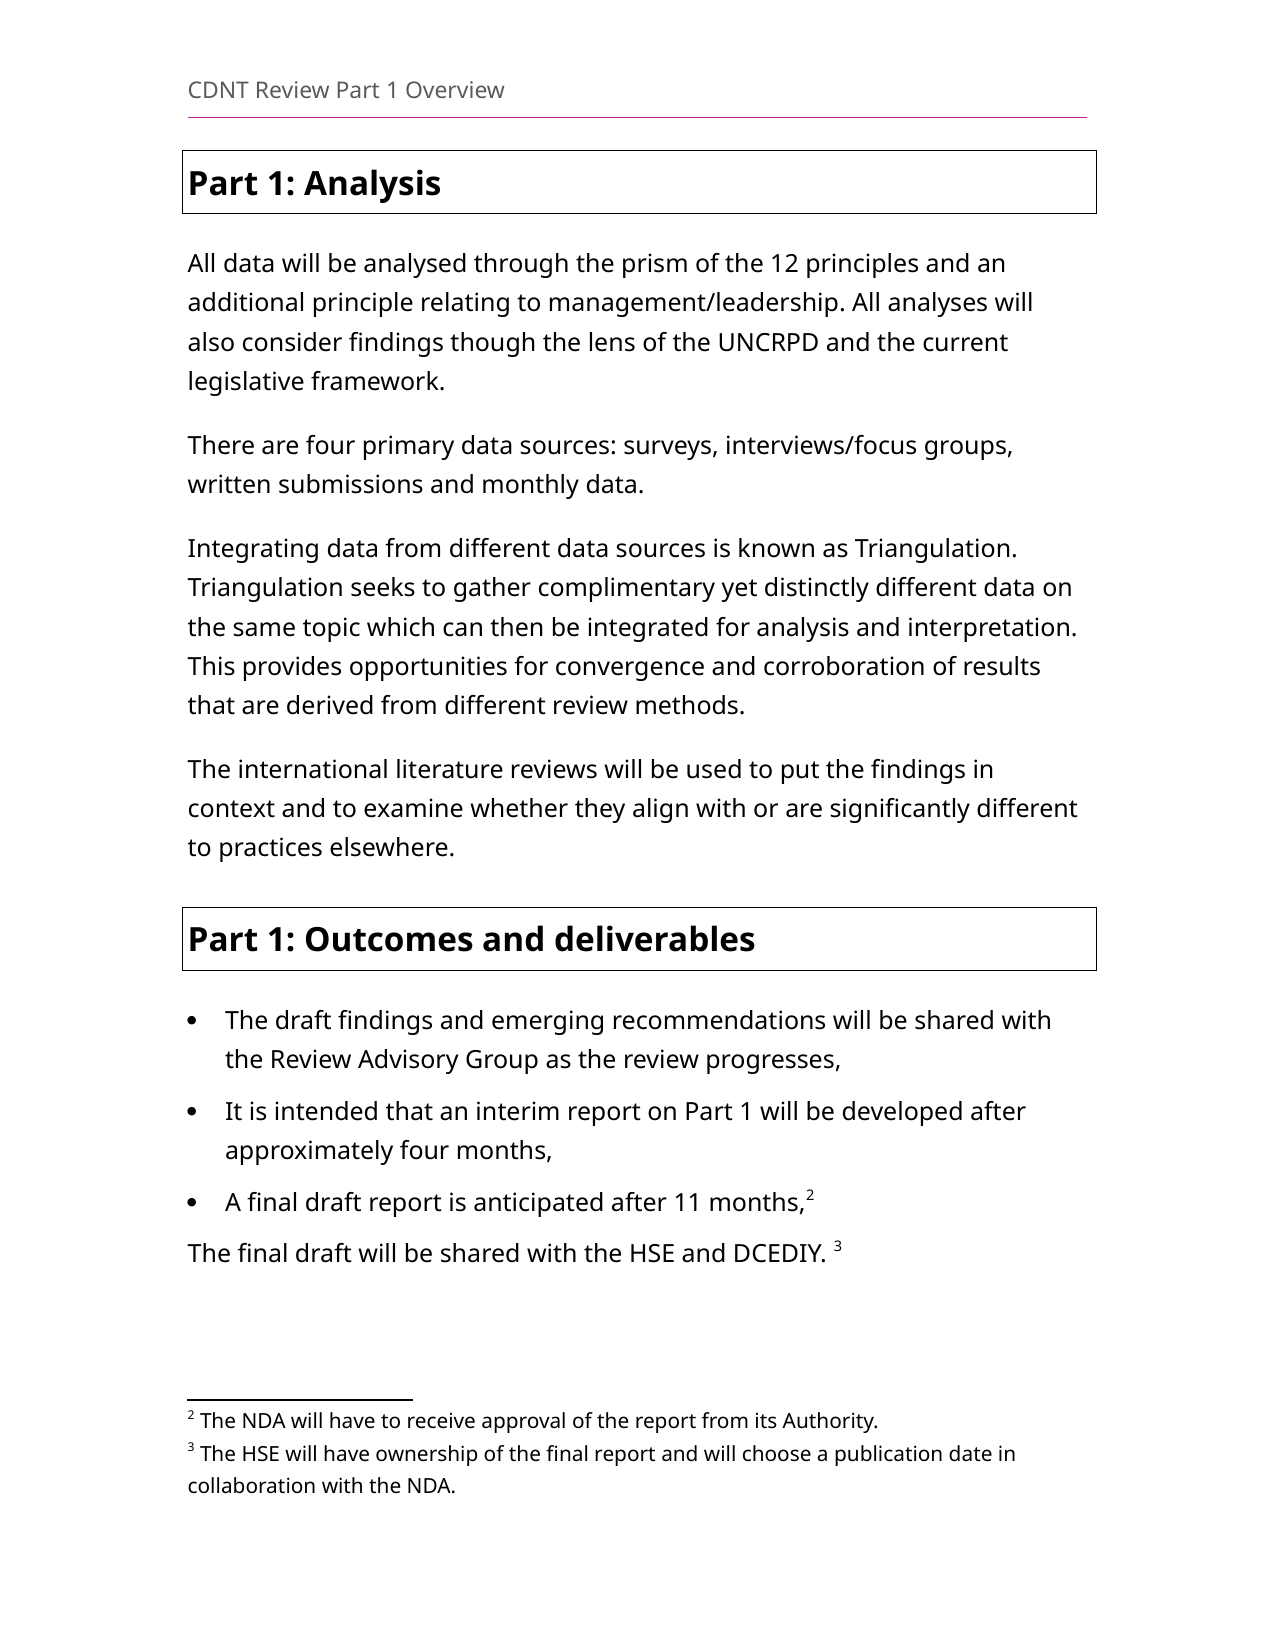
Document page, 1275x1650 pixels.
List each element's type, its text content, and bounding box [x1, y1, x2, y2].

text There are four primary data sources: surveys, interviews/focus groups, written submissions and monthly data. [187, 428, 1087, 501]
text Integrating data from different data sources is known as Triangulation. Triangulation seeks to gather complimentary yet distinctly different data on the same topic which can then be integrated for analysis and interpretation. This provides opportunities for convergence and corroboration of results that are derived from different review methods. [187, 531, 1087, 722]
text The draft findings and emerging recommendations will be shared with the Review Advisory Group as the review progresses, [187, 1003, 1087, 1076]
list The final draft will be shared with the HSE and DCEDIY. [187, 1236, 1087, 1270]
subtitle Part 1: Outcomes and deliverables [183, 908, 1096, 970]
text A final draft report is anticipated after 11 months, [187, 1184, 1087, 1218]
subtitle Part 1: Analysis [183, 151, 1096, 213]
text The international literature reviews will be used to put the findings in context and to examine whether they align with or are significantly different to practices elsewhere. [187, 752, 1087, 864]
text It is intended that an interim report on Part 1 will be developed after approximately four months, [187, 1093, 1087, 1167]
text All data will be analysed through the prism of the 12 principles and an additional principle relating to management/leadership. All analyses will also consider findings though the lens of the UNCRPD and the current legislative framework. [187, 246, 1087, 397]
